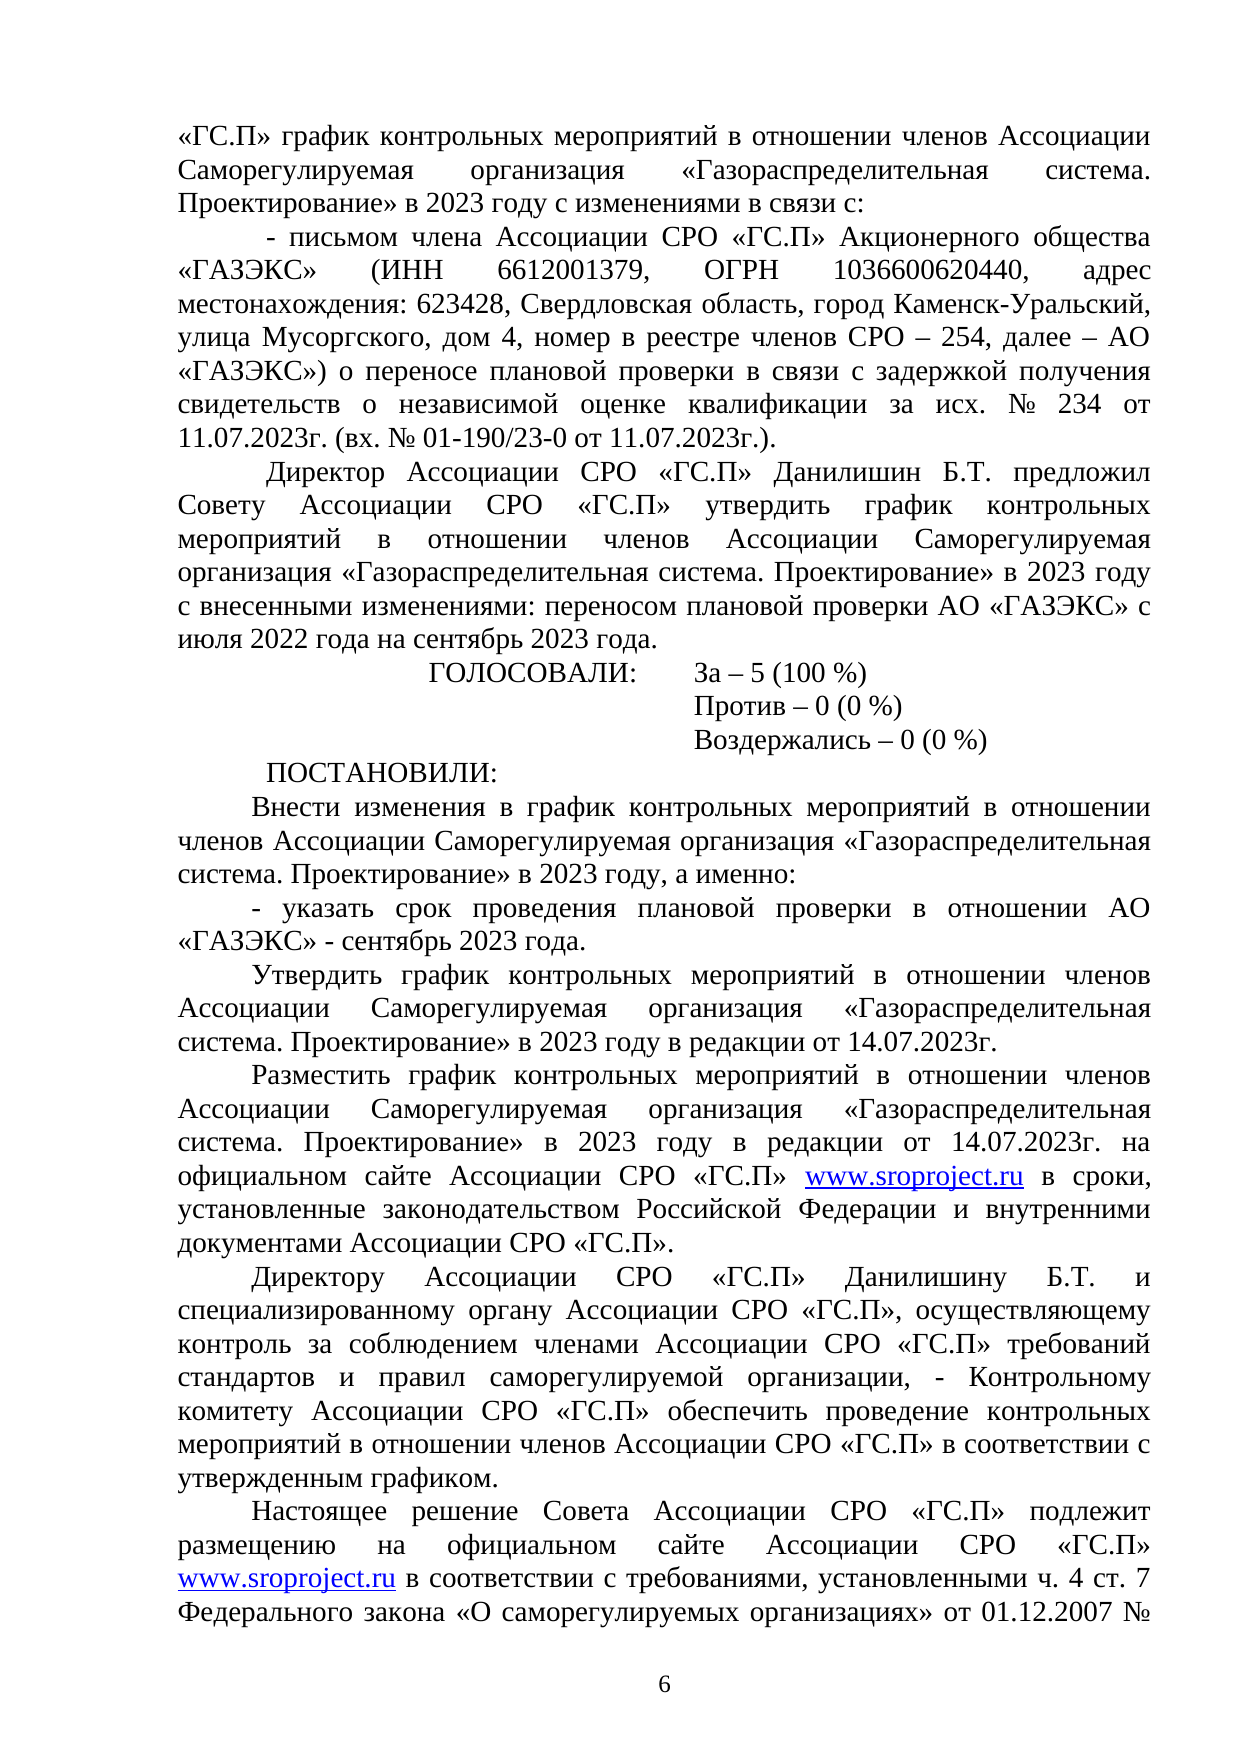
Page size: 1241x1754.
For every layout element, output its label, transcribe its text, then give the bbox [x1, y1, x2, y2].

text ПОСТАНОВИЛИ: [177, 756, 1152, 789]
text Против – 0 (0 %) [340, 688, 1152, 722]
text ГОЛОСОВАЛИ: За – 5 (100 %) [340, 655, 1152, 688]
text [177, 1493, 1152, 1628]
text Внести изменения в график контрольных мероприятий в отношении членов Ассоциации Саморегулируемая организация «Газораспределительная система. Проектирование» в 2023 году, а именно: [177, 789, 1152, 890]
text - указать срок проведения плановой проверки в отношении АО «ГАЗЭКС» - сентябрь 2023 года. [177, 890, 1152, 957]
text Воздержались – 0 (0 %) [340, 722, 1152, 756]
text Утвердить график контрольных мероприятий в отношении членов Ассоциации Саморегулируемая организация «Газораспределительная система. Проектирование» в 2023 году в редакции от 14.07.2023г. [177, 957, 1152, 1057]
text Разместить график контрольных мероприятий в отношении членов Ассоциации Саморегулируемая организация «Газораспределительная система. Проектирование» в 2023 году в редакции от 14.07.2023г. на официальном сайте Ассоциации СРО «ГС.П» www.sroproject.ru в сроки, установленные законодательством Российской Федерации и внутренними документами Ассоциации СРО «ГС.П». [177, 1057, 1152, 1259]
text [177, 118, 1152, 219]
text - письмом члена Ассоциации СРО «ГС.П» Акционерного общества «ГАЗЭКС» (ИНН 6612001379, ОГРН 1036600620440, адрес местонахождения: 623428, Свердловская область, город Каменск-Уральский, улица Мусоргского, дом 4, номер в реестре членов СРО – 254, далее – АО «ГАЗЭКС») о переносе плановой проверки в связи с задержкой получения свидетельств о независимой оценке квалификации за исх. № 234 от 11.07.2023г. (вх. № 01-190/23-0 от 11.07.2023г.). [177, 219, 1152, 454]
text Директор Ассоциации СРО «ГС.П» Данилишин Б.Т. предложил Совету Ассоциации СРО «ГС.П» утвердить график контрольных мероприятий в отношении членов Ассоциации Саморегулируемая организация «Газораспределительная система. Проектирование» в 2023 году с внесенными изменениями: переносом плановой проверки АО «ГАЗЭКС» с июля 2022 года на сентябрь 2023 года. [177, 454, 1152, 655]
text Директору Ассоциации СРО «ГС.П» Данилишину Б.Т. и специализированному органу Ассоциации СРО «ГС.П», осуществляющему контроль за соблюдением членами Ассоциации СРО «ГС.П» требований стандартов и правил саморегулируемой организации, - Контрольному комитету Ассоциации СРО «ГС.П» обеспечить проведение контрольных мероприятий в отношении членов Ассоциации СРО «ГС.П» в соответствии с утвержденным графиком. [177, 1259, 1152, 1493]
